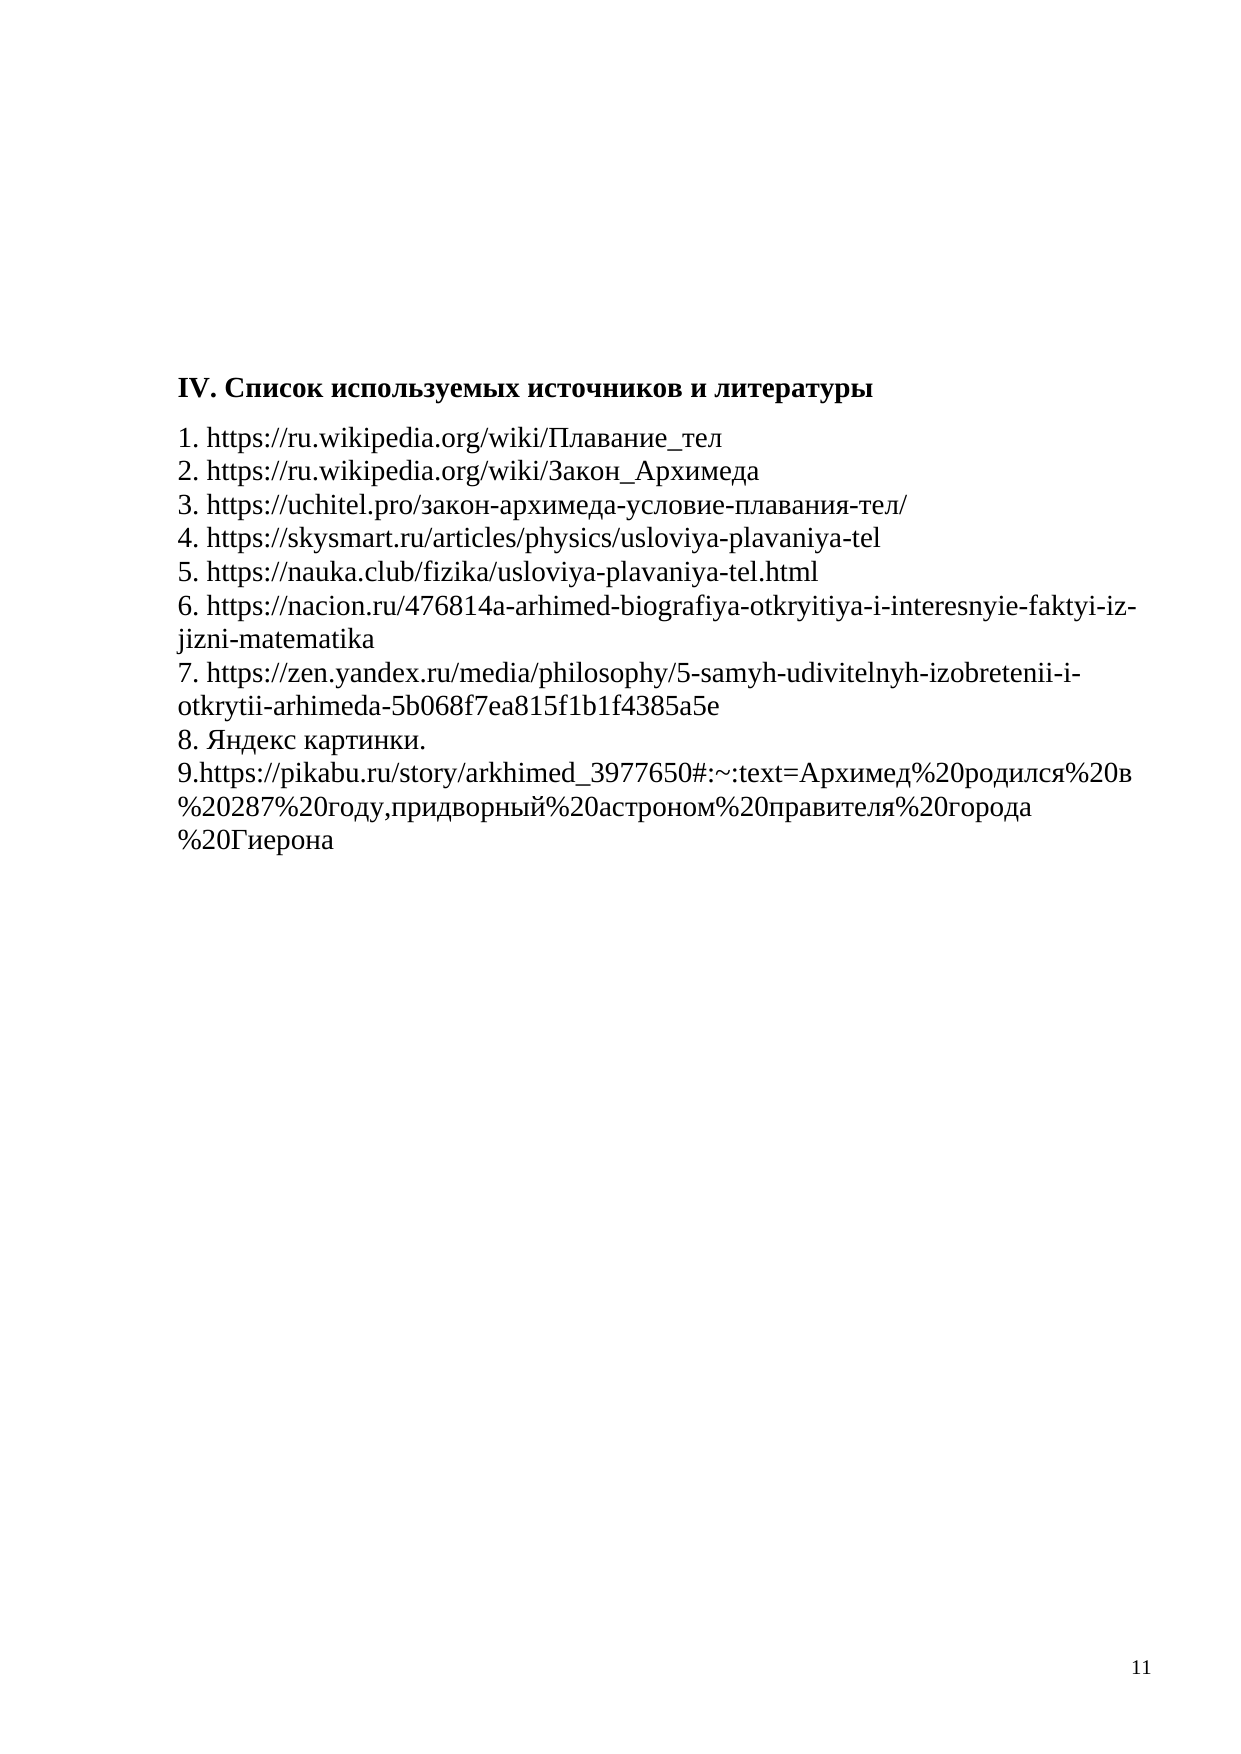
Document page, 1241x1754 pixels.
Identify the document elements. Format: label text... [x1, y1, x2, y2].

text 8. Яндекс картинки. [177, 722, 1152, 755]
text 9.https://pikabu.ru/story/arkhimed_3977650#:~:text=Архимед%20родился%20в%20287%20году,придворный%20астроном%20правителя%20города%20Гиерона [177, 755, 1152, 856]
text 3. https://uchitel.pro/закон-архимеда-условие-плавания-тел/ [177, 487, 1152, 521]
text 7. https://zen.yandex.ru/media/philosophy/5-samyh-udivitelnyh-izobretenii-i-otkrytii-arhimeda-5b068f7ea815f1b1f4385a5e [177, 655, 1152, 722]
text 5. https://nauka.club/fizika/usloviya-plavaniya-tel.html [177, 554, 1152, 588]
text 1. https://ru.wikipedia.org/wiki/Плавание_тел [177, 420, 1152, 453]
text 4. https://skysmart.ru/articles/physics/usloviya-plavaniya-tel [177, 521, 1152, 554]
text IV. Список используемых источников и литературы [177, 370, 1152, 403]
text 6. https://nacion.ru/476814a-arhimed-biografiya-otkryitiya-i-interesnyie-faktyi-iz-jizni-matematika [177, 588, 1152, 655]
text 2. https://ru.wikipedia.org/wiki/Закон_Архимеда [177, 453, 1152, 487]
